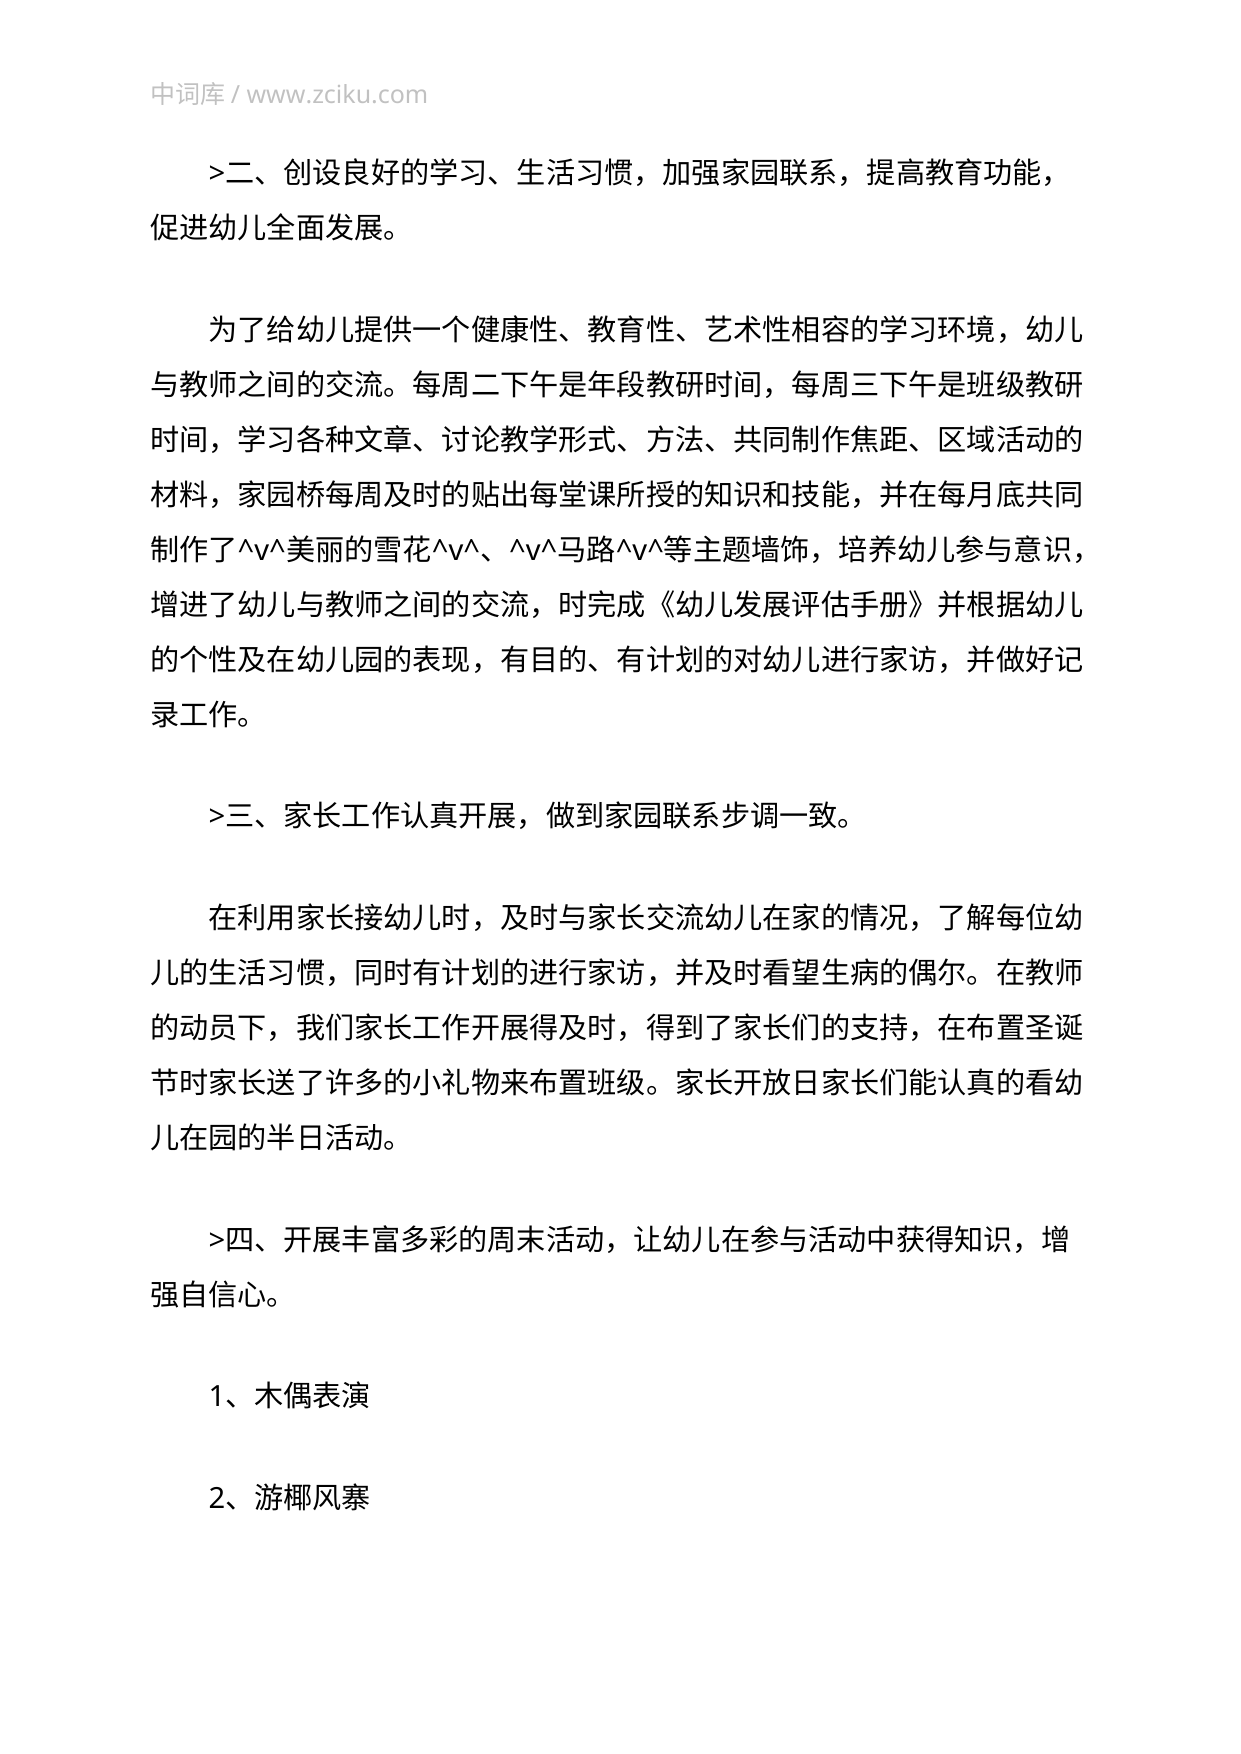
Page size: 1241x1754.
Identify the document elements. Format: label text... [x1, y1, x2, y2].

text 在利用家长接幼儿时，及时与家长交流幼儿在家的情况，了解每位幼儿的生活习惯，同时有计划的进行家访，并及时看望生病的偶尔。在教师的动员下，我们家长工作开展得及时，得到了家长们的支持，在布置圣诞节时家长送了许多的小礼物来布置班级。家长开放日家长们能认真的看幼儿在园的半日活动。 [150, 895, 1090, 1157]
text 1、木偶表演 [150, 1373, 1090, 1415]
text 2、游椰风寨 [150, 1475, 1090, 1517]
text >三、家长工作认真开展，做到家园联系步调一致。 [150, 793, 1090, 835]
text 为了给幼儿提供一个健康性、教育性、艺术性相容的学习环境，幼儿与教师之间的交流。每周二下午是年段教研时间，每周三下午是班级教研时间，学习各种文章、讨论教学形式、方法、共同制作焦距、区域活动的材料，家园桥每周及时的贴出每堂课所授的知识和技能，并在每月底共同制作了^v^美丽的雪花^v^、^v^马路^v^等主题墙饰，培养幼儿参与意识，增进了幼儿与教师之间的交流，时完成《幼儿发展评估手册》并根据幼儿的个性及在幼儿园的表现，有目的、有计划的对幼儿进行家访，并做好记录工作。 [150, 307, 1090, 733]
text >二、创设良好的学习、生活习惯，加强家园联系，提高教育功能，促进幼儿全面发展。 [150, 150, 1090, 247]
text >四、开展丰富多彩的周末活动，让幼儿在参与活动中获得知识，增强自信心。 [150, 1216, 1090, 1313]
